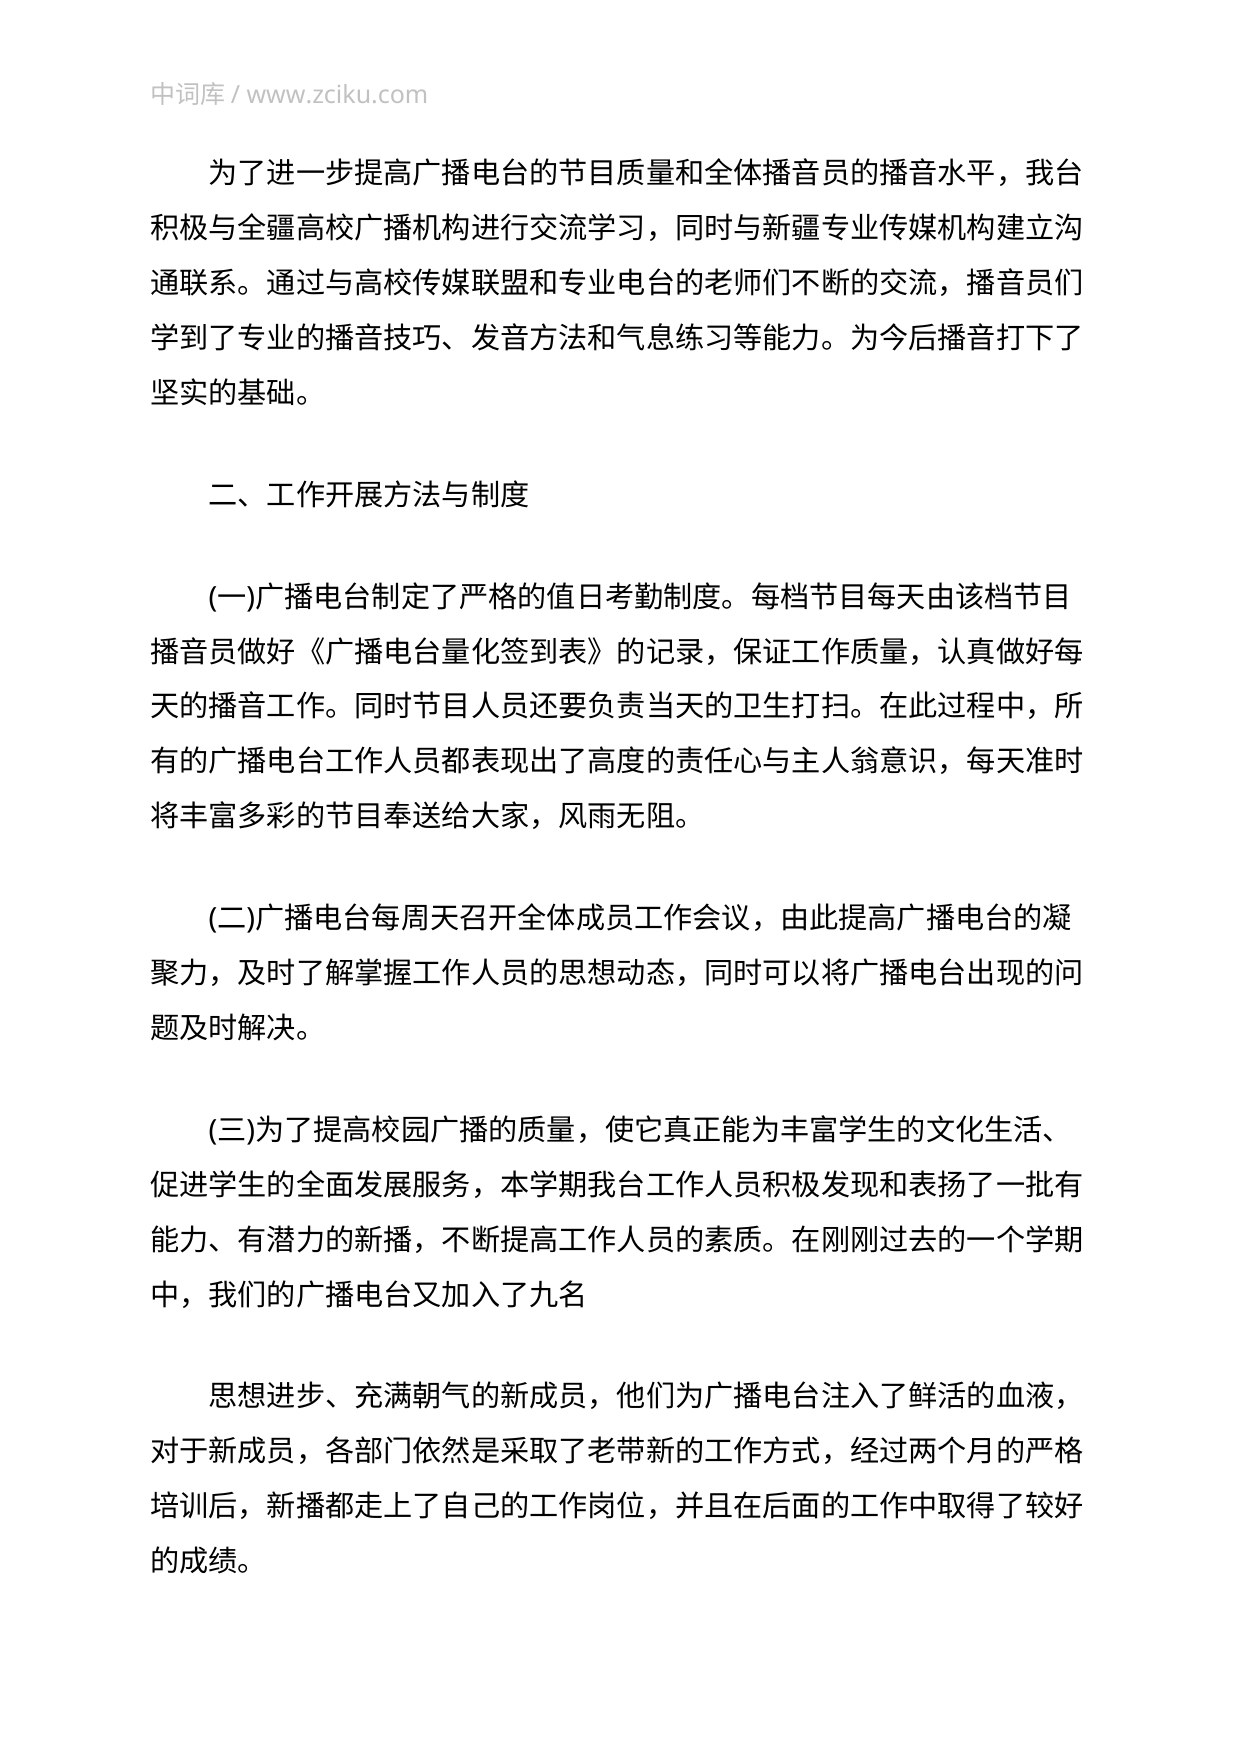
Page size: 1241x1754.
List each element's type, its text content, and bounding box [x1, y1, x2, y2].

text (三)为了提高校园广播的质量，使它真正能为丰富学生的文化生活、促进学生的全面发展服务，本学期我台工作人员积极发现和表扬了一批有能力、有潜力的新播，不断提高工作人员的素质。在刚刚过去的一个学期中，我们的广播电台又加入了九名 [150, 1106, 1090, 1313]
text (二)广播电台每周天召开全体成员工作会议，由此提高广播电台的凝聚力，及时了解掌握工作人员的思想动态，同时可以将广播电台出现的问题及时解决。 [150, 894, 1090, 1047]
text 二、工作开展方法与制度 [150, 471, 1090, 514]
text 为了进一步提高广播电台的节目质量和全体播音员的播音水平，我台积极与全疆高校广播机构进行交流学习，同时与新疆专业传媒机构建立沟通联系。通过与高校传媒联盟和专业电台的老师们不断的交流，播音员们学到了专业的播音技巧、发音方法和气息练习等能力。为今后播音打下了坚实的基础。 [150, 150, 1090, 412]
text (一)广播电台制定了严格的值日考勤制度。每档节目每天由该档节目播音员做好《广播电台量化签到表》的记录，保证工作质量，认真做好每天的播音工作。同时节目人员还要负责当天的卫生打扫。在此过程中，所有的广播电台工作人员都表现出了高度的责任心与主人翁意识，每天准时将丰富多彩的节目奉送给大家，风雨无阻。 [150, 573, 1090, 835]
text 思想进步、充满朝气的新成员，他们为广播电台注入了鲜活的血液，对于新成员，各部门依然是采取了老带新的工作方式，经过两个月的严格培训后，新播都走上了自己的工作岗位，并且在后面的工作中取得了较好的成绩。 [150, 1373, 1090, 1580]
